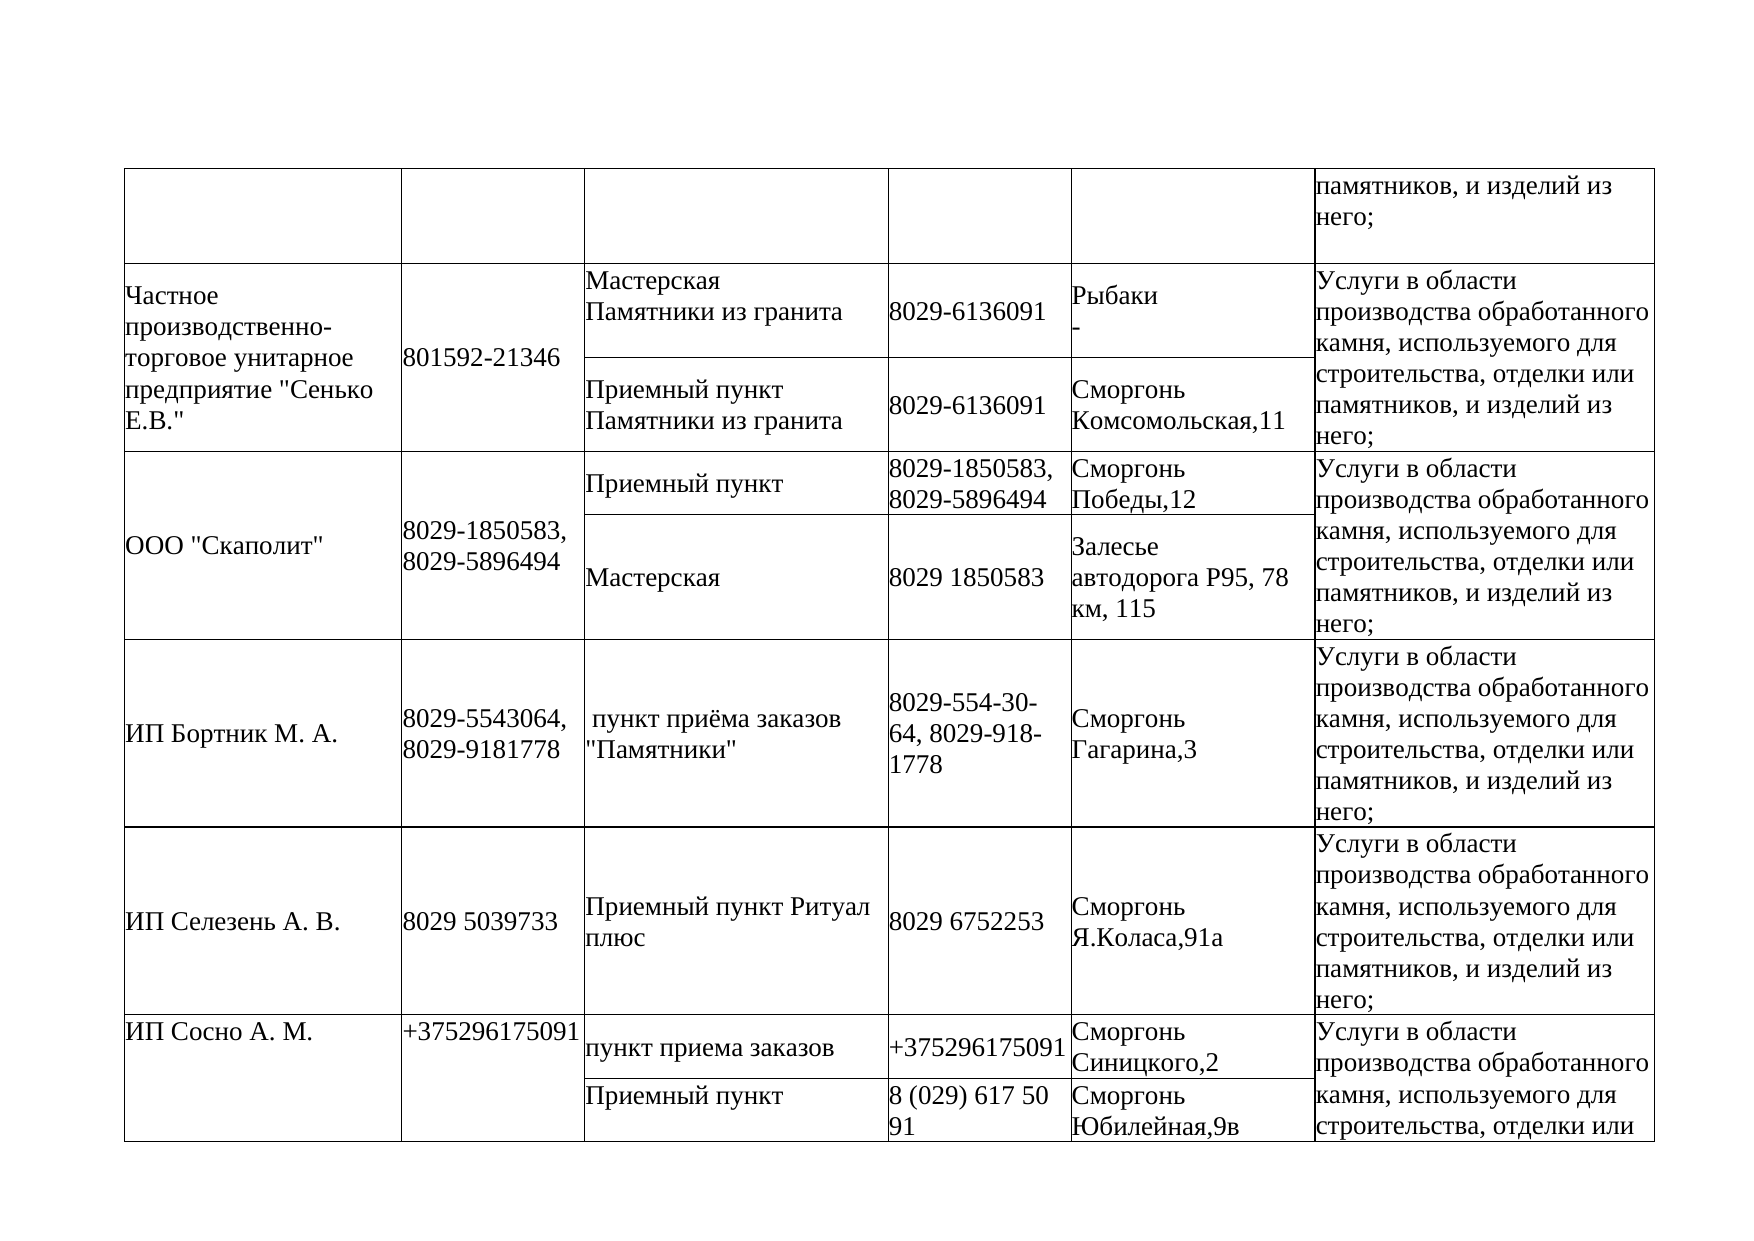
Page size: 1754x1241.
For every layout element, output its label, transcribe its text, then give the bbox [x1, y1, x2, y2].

table_cell РЕМОНТ ОБУВИ [118, 163, 1700, 1147]
